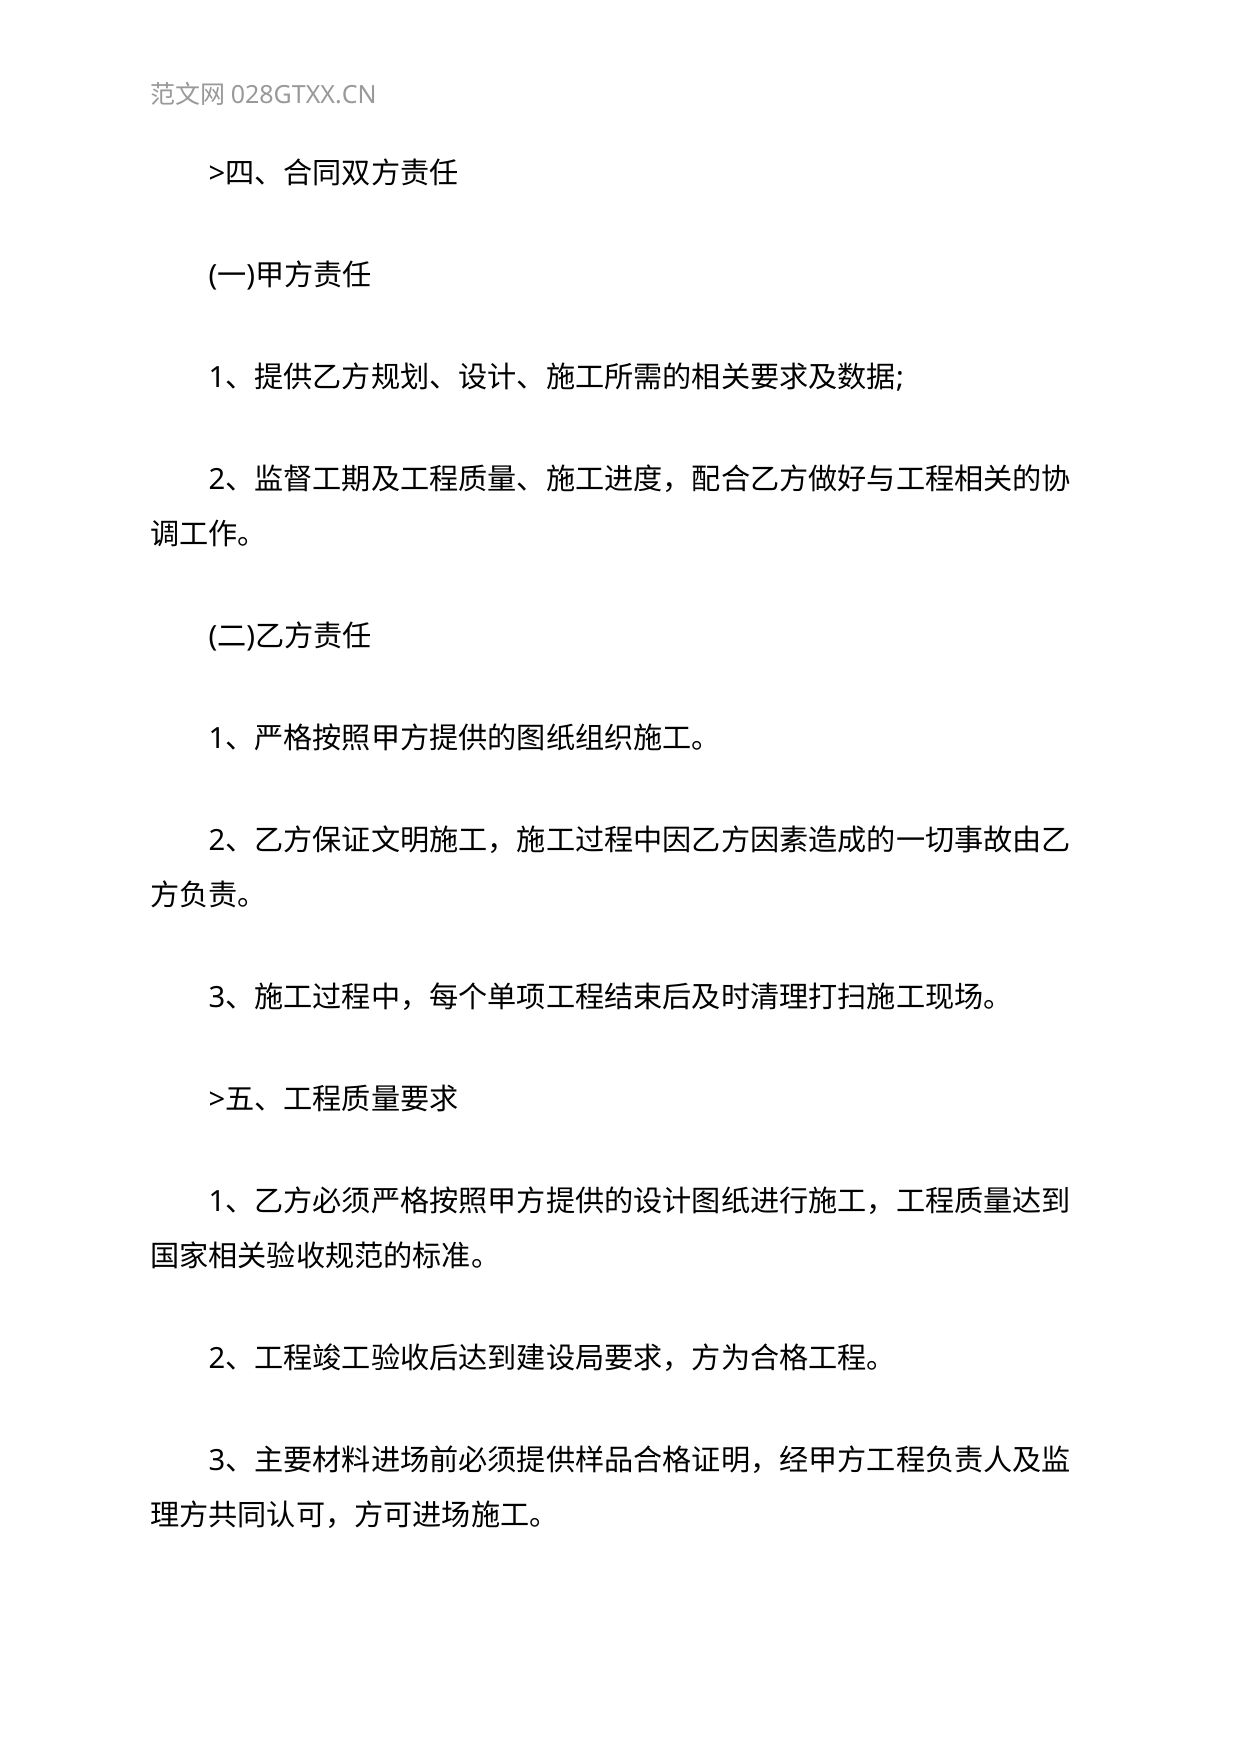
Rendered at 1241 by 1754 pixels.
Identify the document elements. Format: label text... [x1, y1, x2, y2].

text 1、乙方必须严格按照甲方提供的设计图纸进行施工，工程质量达到国家相关验收规范的标准。 [150, 1177, 1090, 1275]
text 3、主要材料进场前必须提供样品合格证明，经甲方工程负责人及监理方共同认可，方可进场施工。 [150, 1436, 1090, 1533]
text 3、施工过程中，每个单项工程结束后及时清理打扫施工现场。 [150, 973, 1090, 1016]
text (一)甲方责任 [150, 252, 1090, 294]
text 2、工程竣工验收后达到建设局要求，方为合格工程。 [150, 1334, 1090, 1377]
text 1、提供乙方规划、设计、施工所需的相关要求及数据; [150, 354, 1090, 396]
text 2、乙方保证文明施工，施工过程中因乙方因素造成的一切事故由乙方负责。 [150, 817, 1090, 914]
text >五、工程质量要求 [150, 1075, 1090, 1118]
text 1、严格按照甲方提供的图纸组织施工。 [150, 715, 1090, 757]
text 2、监督工期及工程质量、施工进度，配合乙方做好与工程相关的协调工作。 [150, 456, 1090, 553]
text (二)乙方责任 [150, 613, 1090, 655]
text >四、合同双方责任 [150, 150, 1090, 192]
